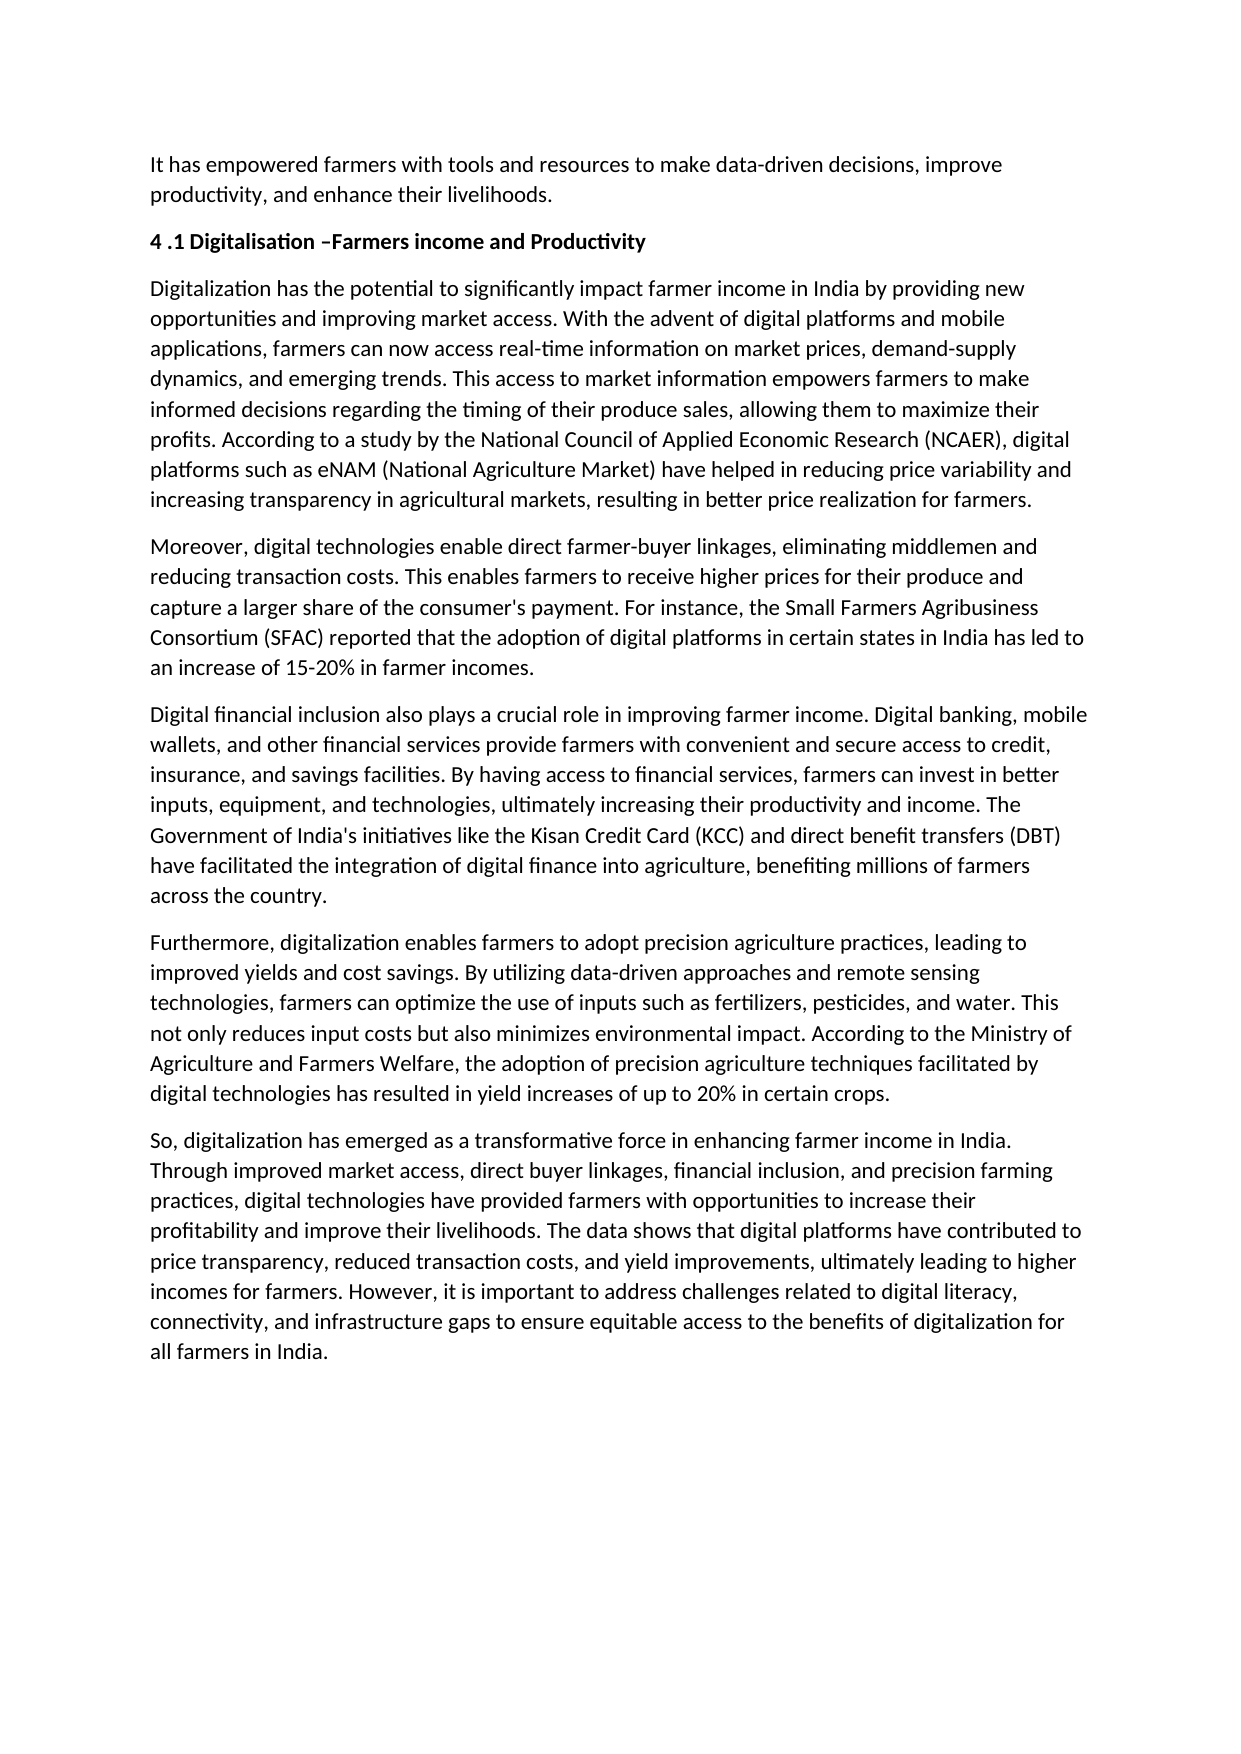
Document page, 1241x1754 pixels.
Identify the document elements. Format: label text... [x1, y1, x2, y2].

text Moreover, digital technologies enable direct farmer-buyer linkages, eliminating middlemen and reducing transaction costs. This enables farmers to receive higher prices for their produce and capture a larger share of the consumer's payment. For instance, the Small Farmers Agribusiness Consortium (SFAC) reported that the adoption of digital platforms in certain states in India has led to an increase of 15-20% in farmer incomes. [150, 532, 1090, 681]
text Digital financial inclusion also plays a crucial role in improving farmer income. Digital banking, mobile wallets, and other financial services provide farmers with convenient and secure access to credit, insurance, and savings facilities. By having access to financial services, farmers can invest in better inputs, equipment, and technologies, ultimately increasing their productivity and income. The Government of India's initiatives like the Kisan Credit Card (KCC) and direct benefit transfers (DBT) have facilitated the integration of digital finance into agriculture, benefiting millions of farmers across the country. [150, 700, 1090, 909]
text Digitalization has the potential to significantly impact farmer income in India by providing new opportunities and improving market access. With the advent of digital platforms and mobile applications, farmers can now access real-time information on market prices, demand-supply dynamics, and emerging trends. This access to market information empowers farmers to make informed decisions regarding the timing of their produce sales, allowing them to maximize their profits. According to a study by the National Council of Applied Economic Research (NCAER), digital platforms such as eNAM (National Agriculture Market) have helped in reducing price variability and increasing transparency in agricultural markets, resulting in better price realization for farmers. [150, 274, 1090, 513]
text 4 .1 Digitalisation –Farmers income and Productivity [150, 227, 1090, 255]
text So, digitalization has emerged as a transformative force in enhancing farmer income in India. Through improved market access, direct buyer linkages, financial inclusion, and precision farming practices, digital technologies have provided farmers with opportunities to increase their profitability and improve their livelihoods. The data shows that digital platforms have contributed to price transparency, reduced transaction costs, and yield improvements, ultimately leading to higher incomes for farmers. However, it is important to address challenges related to digital literacy, connectivity, and infrastructure gaps to ensure equitable access to the benefits of digitalization for all farmers in India. [150, 1126, 1090, 1366]
text Furthermore, digitalization enables farmers to adopt precision agriculture practices, leading to improved yields and cost savings. By utilizing data-driven approaches and remote sensing technologies, farmers can optimize the use of inputs such as fertilizers, pesticides, and water. This not only reduces input costs but also minimizes environmental impact. According to the Ministry of Agriculture and Farmers Welfare, the adoption of precision agriculture techniques facilitated by digital technologies has resulted in yield increases of up to 20% in certain crops. [150, 928, 1090, 1107]
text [150, 150, 1090, 208]
